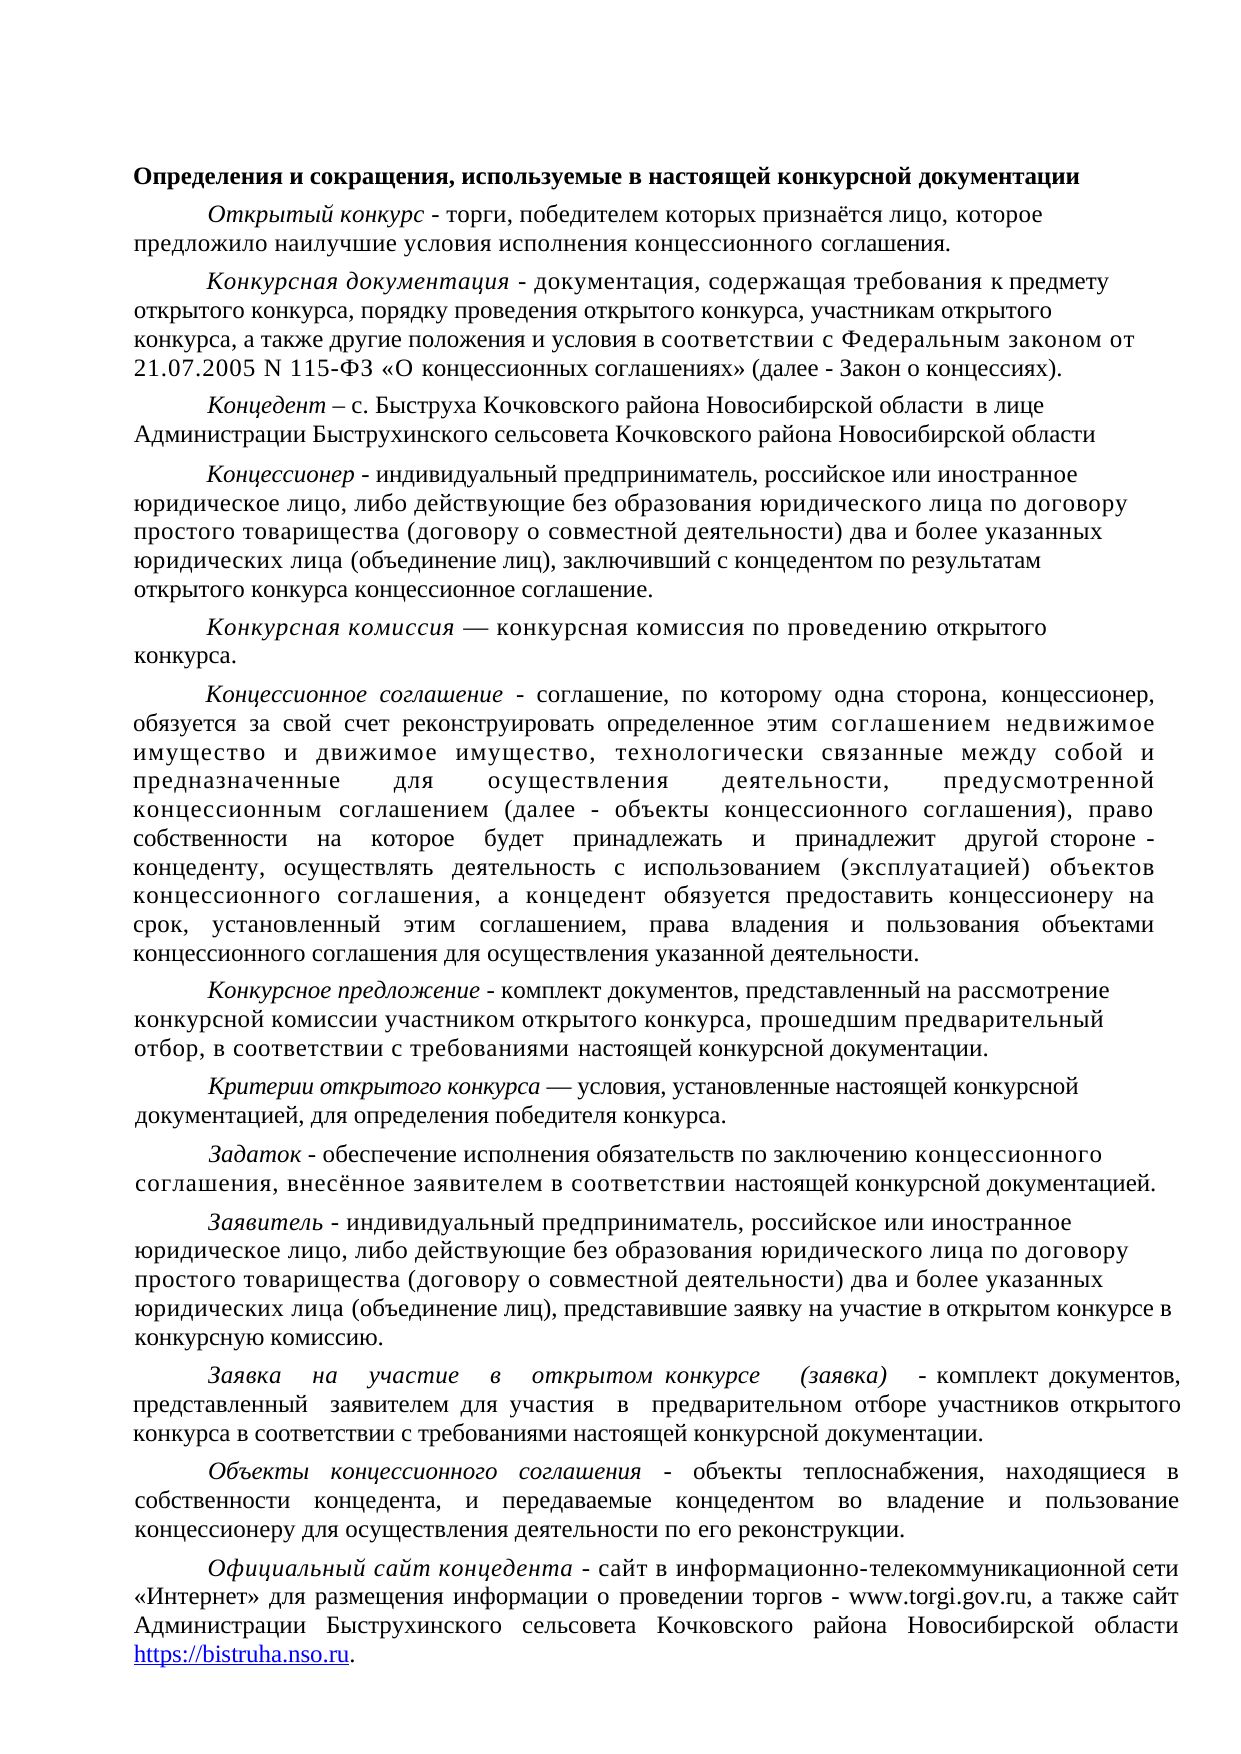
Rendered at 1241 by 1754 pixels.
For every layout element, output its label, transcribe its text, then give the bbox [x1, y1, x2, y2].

text Открытый конкурс - торги, победителем которых признаётся лицо, которое предложило наилучшие условия исполнения концессионного соглашения. [133, 199, 1155, 256]
text Конкурсная комиссия — конкурсная комиссия по проведению открытого конкурса. [134, 612, 1155, 669]
text Конкурсная документация - документация, содержащая требования к предмету открытого конкурса, порядку проведения открытого конкурса, участникам открытого конкурса, а также другие положения и условия в соответствии с Федеральным законом от 21.07.2005 N 115-ФЗ «О концессионных соглашениях» (далее - Закон о концессиях). [133, 266, 1155, 381]
text Концессионер - индивидуальный предприниматель, российское или иностранное юридическое лицо, либо действующие без образования юридического лица по договору простого товарищества (договору о совместной деятельности) два и более указанных юридических лица (объединение лиц), заключивший с концедентом по результатам открытого конкурса концессионное соглашение. [133, 459, 1156, 603]
text Конкурсное предложение - комплект документов, представленный на рассмотрение конкурсной комиссии участником открытого конкурса, прошедшим предварительный отбор, в соответствии с требованиями настоящей конкурсной документации. [134, 976, 1180, 1062]
text Задаток - обеспечение исполнения обязательств по заключению концессионного соглашения, внесённое заявителем в соответствии настоящей конкурсной документацией. [135, 1139, 1180, 1196]
text Концедент – с. Быструха Кочковского района Новосибирской области в лице Администрации Быструхинского сельсовета Кочковского района Новосибирской области [133, 390, 1155, 448]
text Концессионное соглашение - соглашение, по которому одна сторона, концессионер, обязуется за свой счет реконструировать определенное этим соглашением недвижимое имущество и движимое имущество, технологически связанные между собой и предназначенные для осуществления деятельности, предусмотренной концессионным соглашением (далее - объекты концессионного соглашения), право собственности на которое будет принадлежать и принадлежит другой стороне - концеденту, осуществлять деятельность с использованием (эксплуатацией) объектов концессионного соглашения, а концедент обязуется предоставить концессионеру на срок, установленный этим соглашением, права владения и пользования объектами концессионного соглашения для осуществления указанной деятельности. [133, 679, 1155, 967]
text Заявитель - индивидуальный предприниматель, российское или иностранное юридическое лицо, либо действующие без образования юридического лица по договору простого товарищества (договору о совместной деятельности) два и более указанных юридических лица (объединение лиц), представившие заявку на участие в открытом конкурсе в конкурсную комиссию. [134, 1207, 1180, 1351]
text Заявка на участие в открытом конкурсе (заявка) - комплект документов, представленный заявителем для участия в предварительном отборе участников открытого конкурса в соответствии с требованиями настоящей конкурсной документации. [133, 1361, 1181, 1447]
text Объекты концессионного соглашения - объекты теплоснабжения, находящиеся в собственности концедента, и передаваемые концедентом во владение и пользование концессионеру для осуществления деятельности по его реконструкции. [134, 1456, 1179, 1543]
text Официальный сайт концедента - сайт в информационно-телекоммуникационной сети «Интернет» для размещения информации о проведении торгов - www.torgi.gov.ru, а также сайт Администрации Быструхинского сельсовета Кочковского района Новосибирской области https://bistruha.nso.ru. [133, 1553, 1179, 1668]
text Критерии открытого конкурса — условия, установленные настоящей конкурсной документацией, для определения победителя конкурса. [135, 1071, 1179, 1129]
text Определения и сокращения, используемые в настоящей конкурсной документации [133, 161, 1181, 190]
